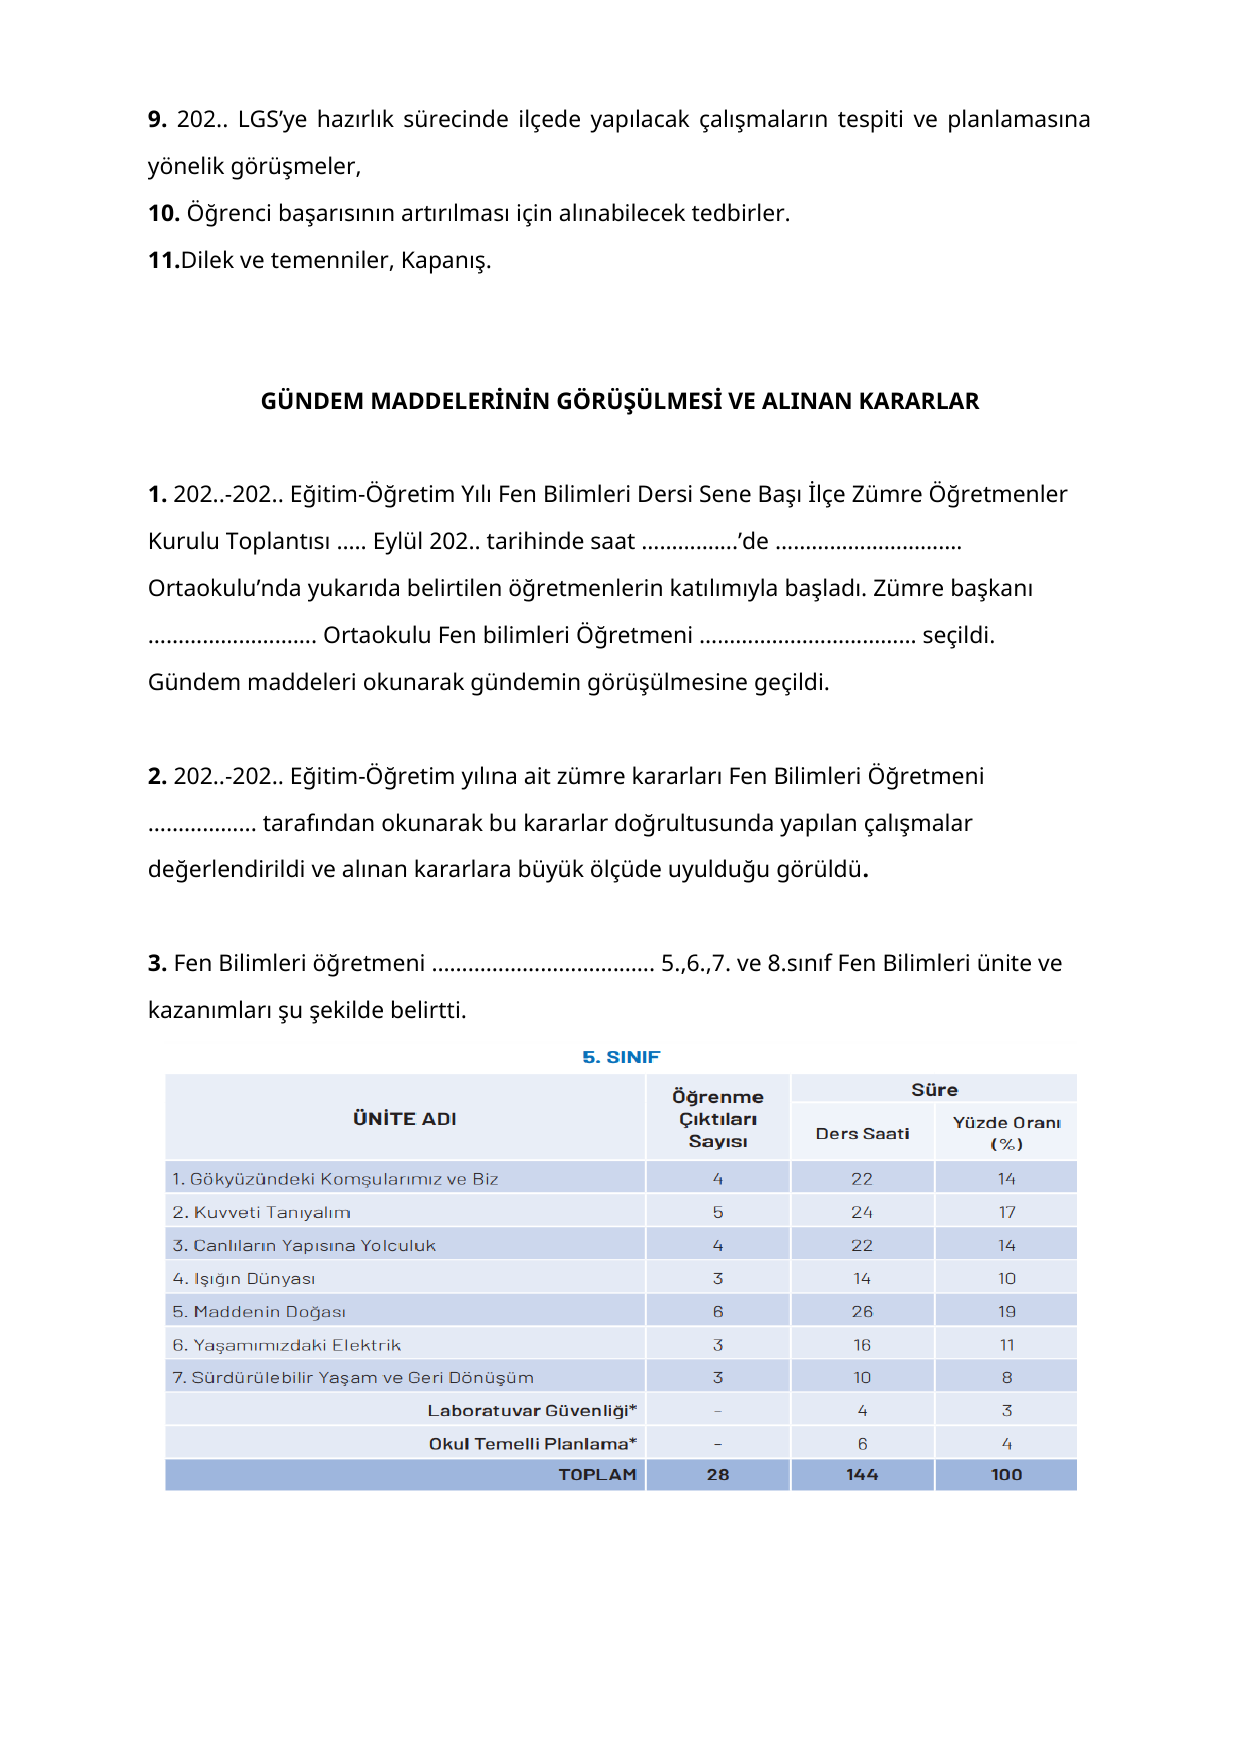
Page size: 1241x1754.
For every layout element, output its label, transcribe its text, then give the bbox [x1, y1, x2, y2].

picture [163, 1041, 1077, 1491]
text 10. Öğrenci başarısının artırılması için alınabilecek tedbirler. [148, 197, 1093, 228]
text 2. 202..-202.. Eğitim-Öğretim yılına ait zümre kararları Fen Bilimleri Öğretmeni ……………... tarafından okunarak bu kararlar doğrultusunda yapılan çalışmalar değerlendirildi ve alınan kararlara büyük ölçüde uyulduğu görüldü. [148, 760, 1093, 885]
text 1. 202..-202.. Eğitim-Öğretim Yılı Fen Bilimleri Dersi Sene Başı İlçe Zümre Öğretmenler Kurulu Toplantısı ….. Eylül 202.. tarihinde saat …………….’de …………………………. Ortaokulu’nda yukarıda belirtilen öğretmenlerin katılımıyla başladı. Zümre başkanı ………………………. Ortaokulu Fen bilimleri Öğretmeni ……………………………… seçildi. Gündem maddeleri okunarak gündemin görüşülmesine geçildi. [148, 478, 1093, 697]
text GÜNDEM MADDELERİNİN GÖRÜŞÜLMESİ VE ALINAN KARARLAR [148, 385, 1093, 416]
text 3. Fen Bilimleri öğretmeni ………………………………. 5.,6.,7. ve 8.sınıf Fen Bilimleri ünite ve kazanımları şu şekilde belirtti. [148, 947, 1093, 1025]
text 11.Dilek ve temenniler, Kapanış. [148, 244, 1093, 275]
text 9. 202.. LGS’ye hazırlık sürecinde ilçede yapılacak çalışmaların tespiti ve planlamasına yönelik görüşmeler, [148, 103, 1093, 182]
